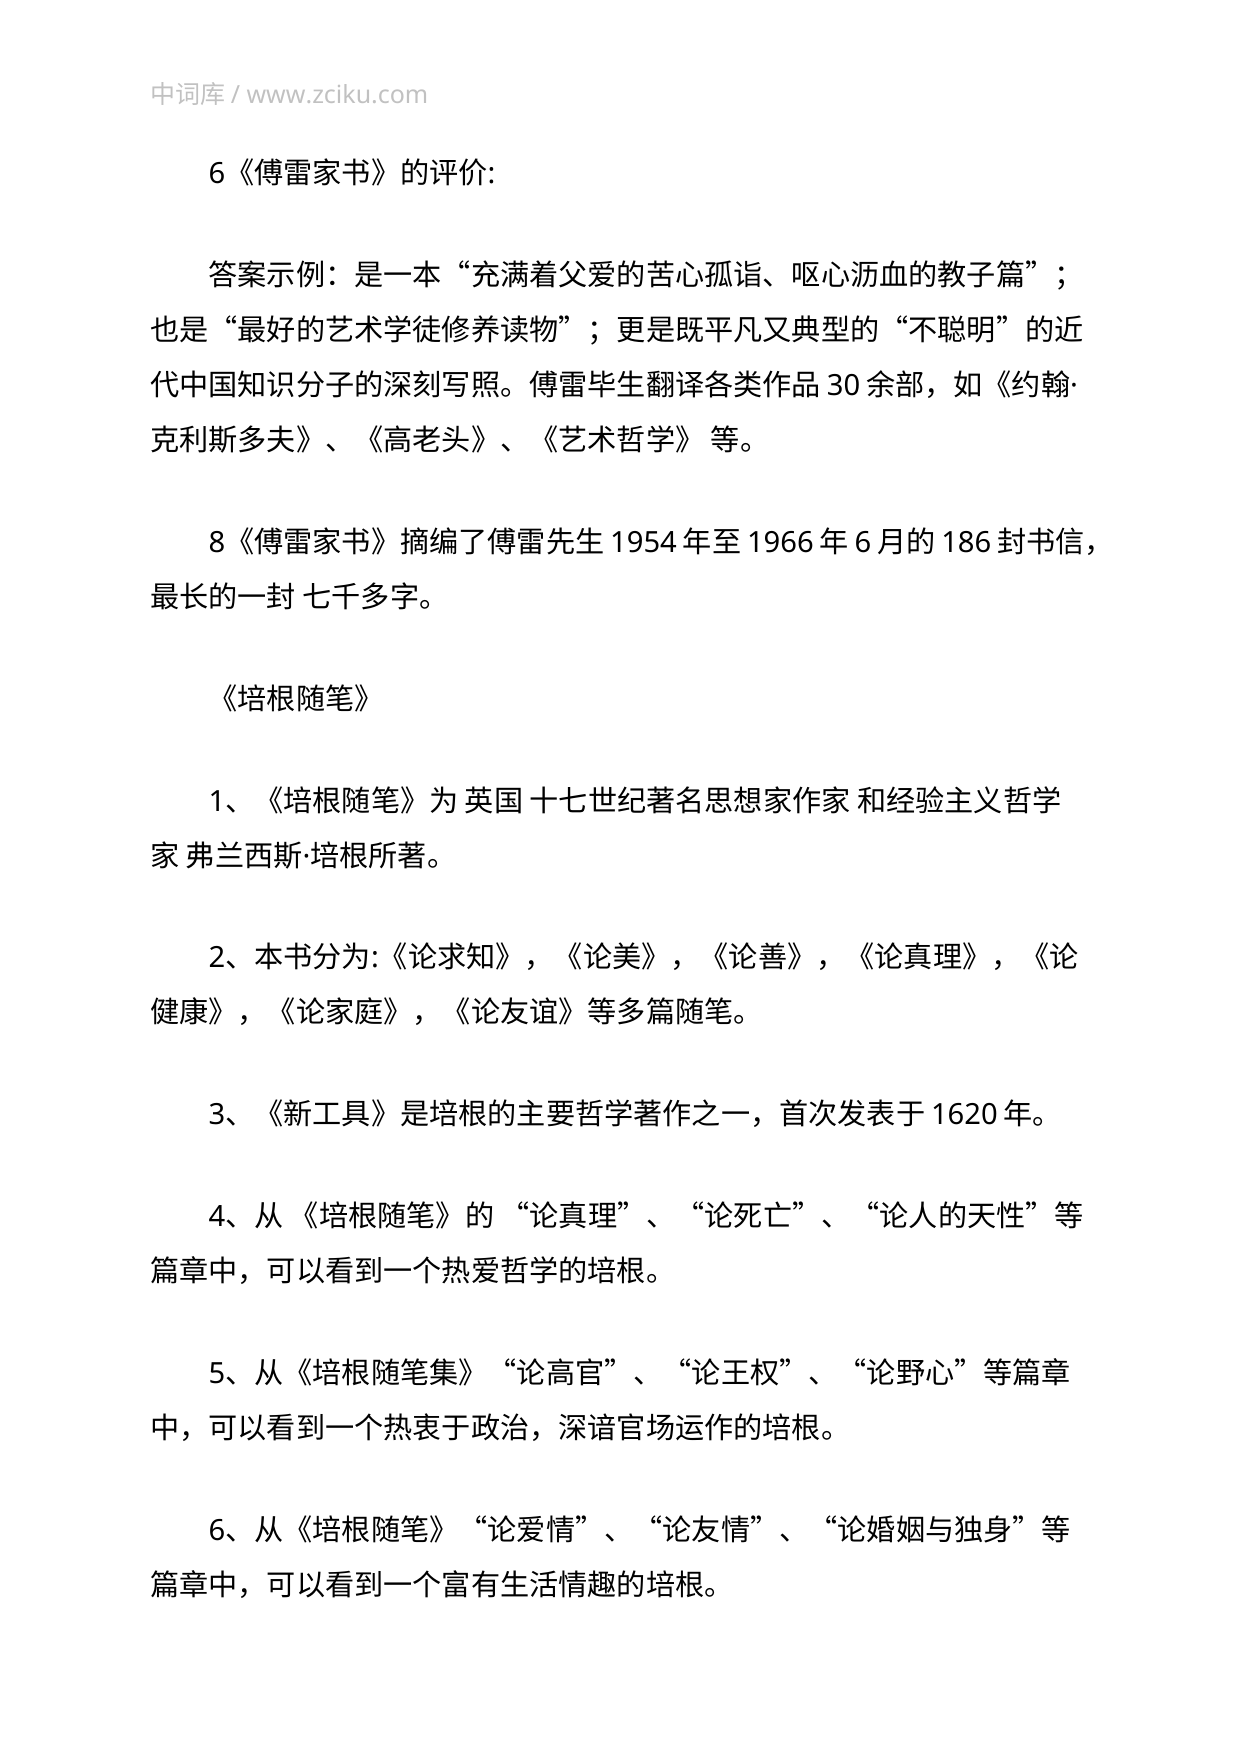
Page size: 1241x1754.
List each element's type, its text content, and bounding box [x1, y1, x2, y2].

text 6《傅雷家书》的评价: [150, 150, 1090, 192]
text 《培根随笔》 [150, 675, 1090, 718]
text 答案示例：是一本“充满着父爱的苦心孤诣、呕心沥血的教子篇”；也是“最好的艺术学徒修养读物”；更是既平凡又典型的“不聪明”的近代中国知识分子的深刻写照。傅雷毕生翻译各类作品30余部，如《约翰·克利斯多夫》、《高老头》、《艺术哲学》 等。 [150, 252, 1090, 459]
text 3、《新工具》是培根的主要哲学著作之一，首次发表于1620年。 [150, 1091, 1090, 1133]
text 1、《培根随笔》为 英国 十七世纪著名思想家作家 和经验主义哲学家 弗兰西斯·培根所著。 [150, 777, 1090, 874]
text 2、本书分为:《论求知》，《论美》，《论善》，《论真理》，《论健康》，《论家庭》，《论友谊》等多篇随笔。 [150, 934, 1090, 1031]
text 5、从《培根随笔集》“论高官”、“论王权”、“论野心”等篇章中，可以看到一个热衷于政治，深谙官场运作的培根。 [150, 1349, 1090, 1447]
text 6、从《培根随笔》“论爱情”、“论友情”、“论婚姻与独身”等篇章中，可以看到一个富有生活情趣的培根。 [150, 1506, 1090, 1604]
text 4、从 《培根随笔》的 “论真理”、“论死亡”、“论人的天性”等篇章中，可以看到一个热爱哲学的培根。 [150, 1193, 1090, 1290]
text 8《傅雷家书》摘编了傅雷先生1954年至1966年6月的186封书信，最长的一封 七千多字。 [150, 518, 1090, 616]
